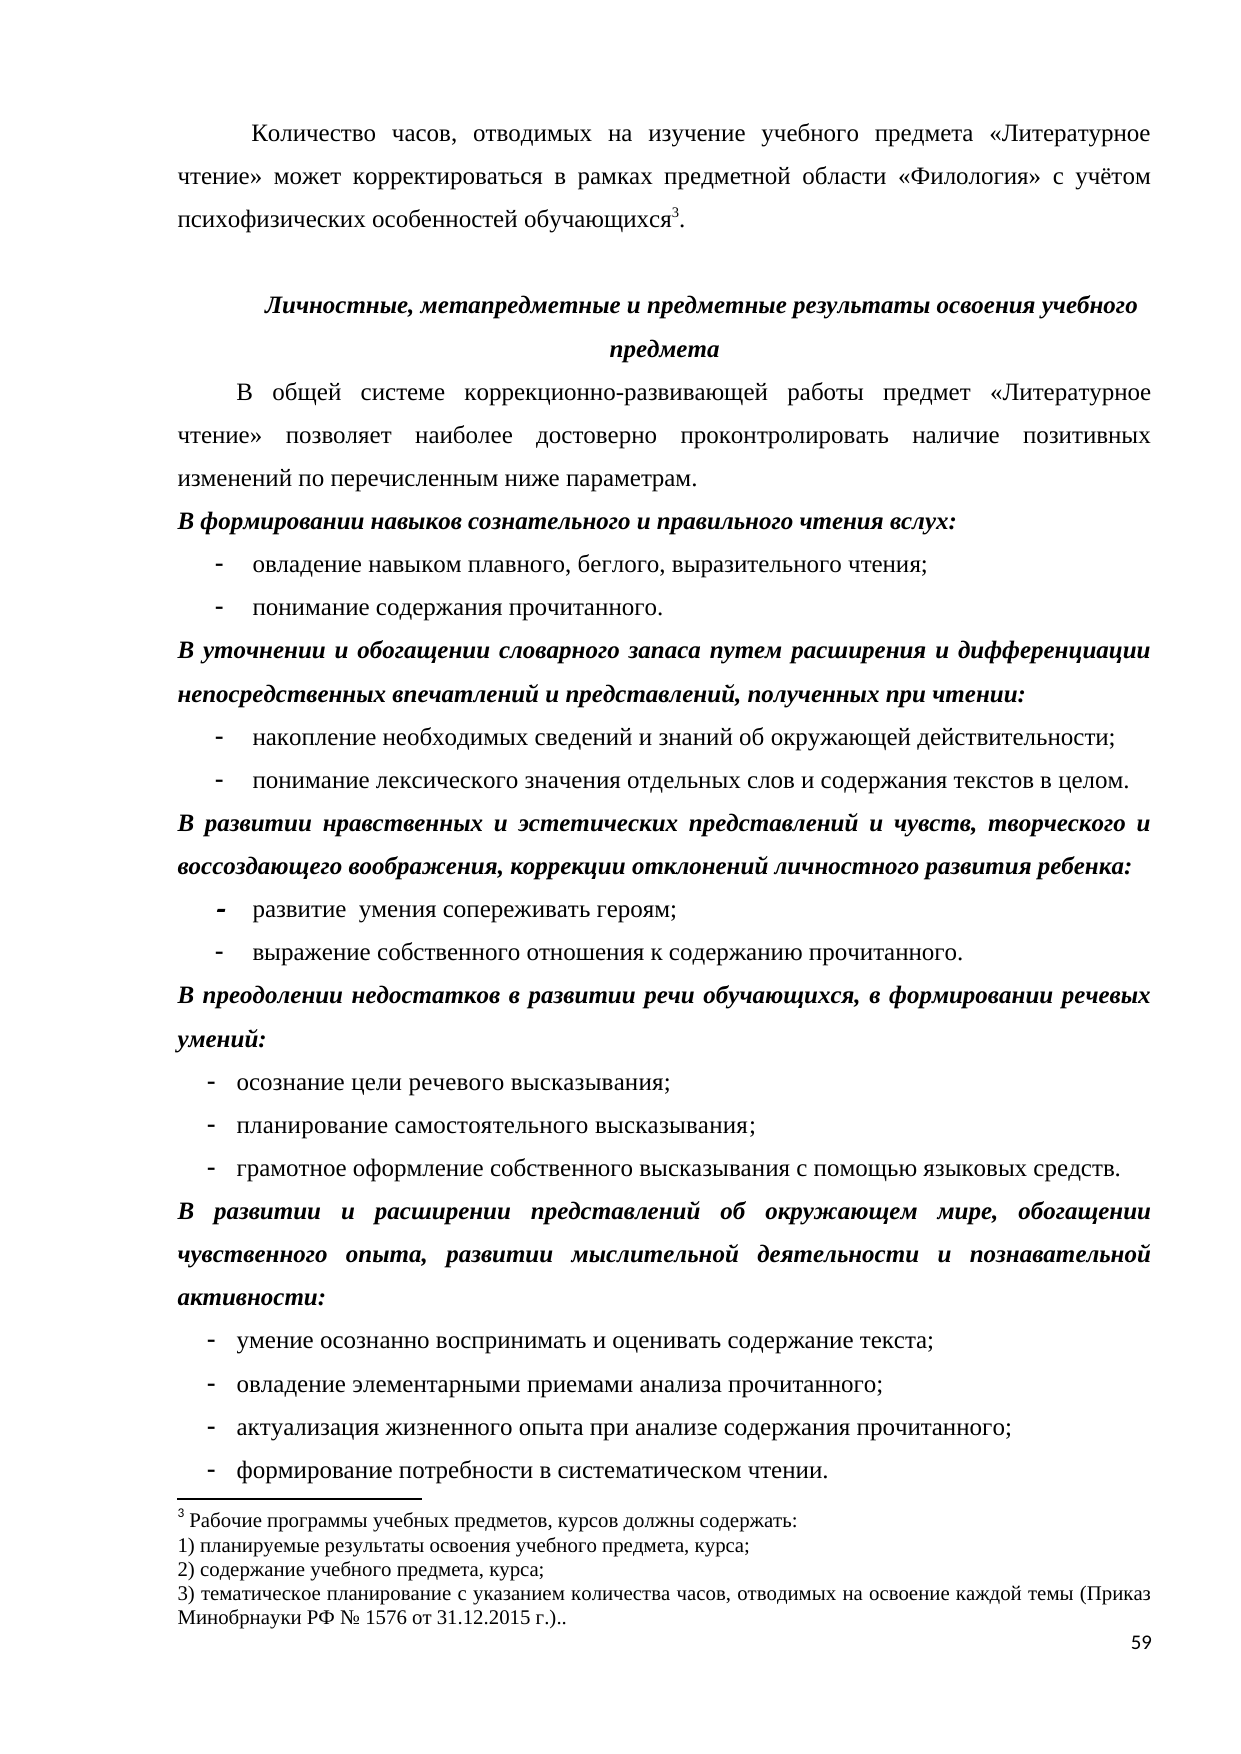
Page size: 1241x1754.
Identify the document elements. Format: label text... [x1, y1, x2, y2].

list формирование потребности в систематическом чтении. [207, 1455, 1152, 1484]
text В развитии и расширении представлений об окружающем мире, обогащении чувственного опыта, развитии мыслительной деятельности и познавательной активности: [177, 1196, 1152, 1311]
list выражение собственного отношения к содержанию прочитанного. [215, 937, 1152, 966]
list грамотное оформление собственного высказывания с помощью языковых средств. [207, 1153, 1152, 1182]
text В развитии нравственных и эстетических представлений и чувств, творческого и воссоздающего воображения, коррекции отклонений личностного развития ребенка: [177, 808, 1152, 880]
text Количество часов, отводимых на изучение учебного предмета «Литературное чтение» может корректироваться в рамках предметной области «Филология» с учётом психофизических особенностей обучающихся. [177, 118, 1152, 233]
text В формировании навыков сознательного и правильного чтения вслух: [177, 506, 1152, 535]
list овладение элементарными приемами анализа прочитанного; [207, 1369, 1152, 1397]
text В преодолении недостатков в развитии речи обучающихся, в формировании речевых умений: [177, 981, 1152, 1052]
list умение осознанно воспринимать и оценивать содержание текста; [207, 1326, 1152, 1354]
list овладение навыком плавного, беглого, выразительного чтения; [215, 549, 1152, 578]
text В общей системе коррекционно-развивающей работы предмет «Литературное чтение» позволяет наиболее достоверно проконтролировать наличие позитивных изменений по перечисленным ниже параметрам. [177, 377, 1152, 492]
list планирование самостоятельного высказывания; [207, 1110, 1152, 1139]
list развитие умения сопереживать героям; [215, 894, 1152, 923]
list накопление необходимых сведений и знаний об окружающей действительности; [215, 722, 1152, 751]
list осознание цели речевого высказывания; [177, 1067, 1152, 1096]
text В уточнении и обогащении словарного запаса путем расширения и дифференциации непосредственных впечатлений и представлений, полученных при чтении: [177, 636, 1152, 707]
list актуализация жизненного опыта при анализе содержания прочитанного; [207, 1412, 1152, 1441]
list понимание содержания прочитанного. [215, 592, 1152, 621]
list понимание лексического значения отдельных слов и содержания текстов в целом. [215, 765, 1152, 794]
text Личностные, метапредметные и предметные результаты освоения учебного предмета [177, 291, 1152, 362]
